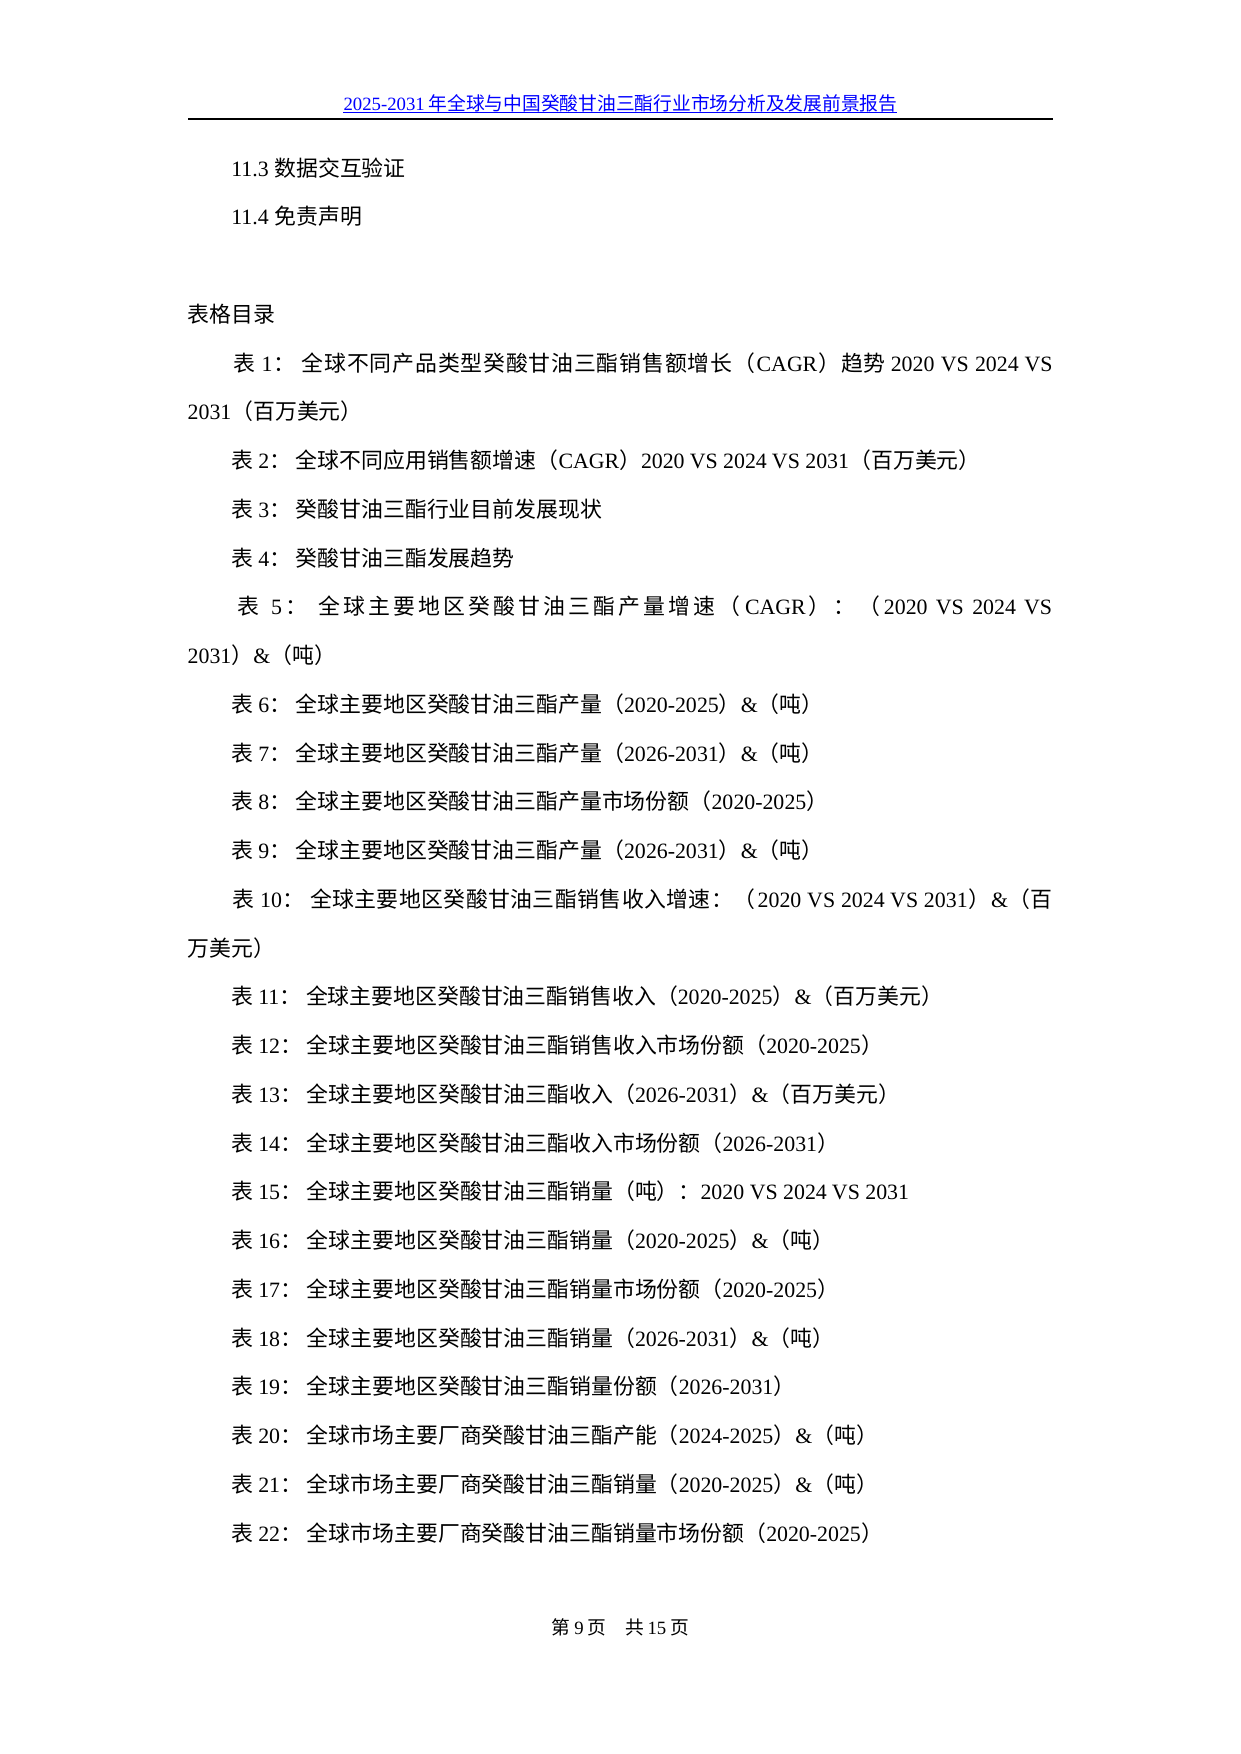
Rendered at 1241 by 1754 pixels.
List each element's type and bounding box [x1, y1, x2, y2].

text [187, 150, 1053, 1548]
